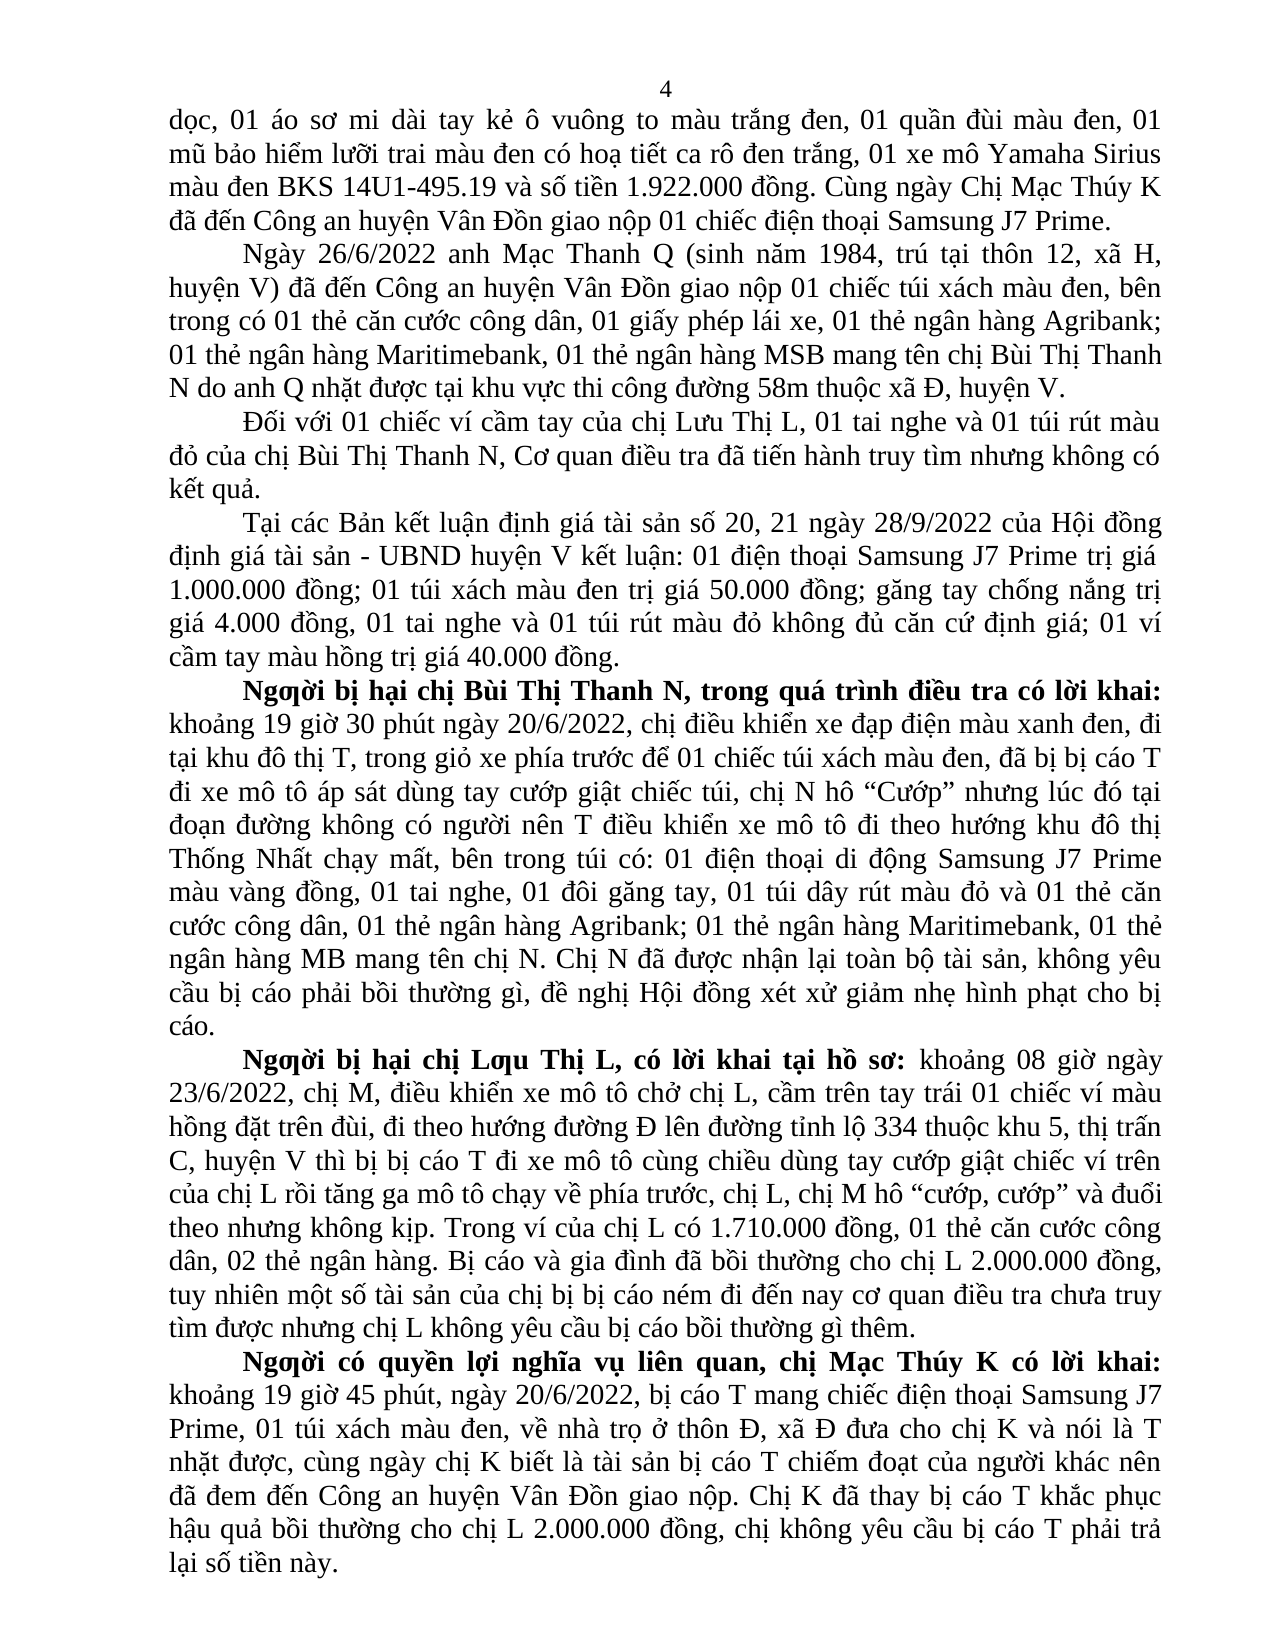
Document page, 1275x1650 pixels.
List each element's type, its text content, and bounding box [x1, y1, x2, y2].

text Ngày 26/6/2022 anh Mạc Thanh Q (sinh năm 1984, trú tại thôn 12, xã H, huyện V) đã đến Công an huyện Vân Đồn giao nộp 01 chiếc túi xách màu đen, bên trong có 01 thẻ căn cước công dân, 01 giấy phép lái xe, 01 thẻ ngân hàng Agribank; 01 thẻ ngân hàng Maritimebank, 01 thẻ ngân hàng MSB mang tên chị Bùi Thị Thanh N do anh Q nhặt được tại khu vực thi công đường 58m thuộc xã Đ, huyện V. [169, 236, 1163, 404]
text dọc, 01 áo sơ mi dài tay kẻ ô vuông to màu trắng đen, 01 quần đùi màu đen, 01 mũ bảo hiểm lưỡi trai màu đen có hoạ tiết ca rô đen trắng, 01 xe mô Yamaha Sirius màu đen BKS 14U1-495.19 và số tiền 1.922.000 đồng. Cùng ngày Chị Mạc Thúy K đã đến Công an huyện Vân Đồn giao nộp 01 chiếc điện thoại Samsung J7 Prime. [169, 102, 1163, 236]
text Ngƣời bị hại chị Bùi Thị Thanh N, trong quá trình điều tra có lời khai: khoảng 19 giờ 30 phút ngày 20/6/2022, chị điều khiển xe đạp điện màu xanh đen, đi tại khu đô thị T, trong giỏ xe phía trước để 01 chiếc túi xách màu đen, đã bị bị cáo T đi xe mô tô áp sát dùng tay cướp giật chiếc túi, chị N hô “Cướp” nhưng lúc đó tại đoạn đường không có người nên T điều khiển xe mô tô đi theo hướng khu đô thị Thống Nhất chạy mất, bên trong túi có: 01 điện thoại di động Samsung J7 Prime màu vàng đồng, 01 tai nghe, 01 đôi găng tay, 01 túi dây rút màu đỏ và 01 thẻ căn cước công dân, 01 thẻ ngân hàng Agribank; 01 thẻ ngân hàng Maritimebank, 01 thẻ ngân hàng MB mang tên chị N. Chị N đã được nhận lại toàn bộ tài sản, không yêu cầu bị cáo phải bồi thường gì, đề nghị Hội đồng xét xử giảm nhẹ hình phạt cho bị cáo. [169, 673, 1163, 1042]
text Tại các Bản kết luận định giá tài sản số 20, 21 ngày 28/9/2022 của Hội đồng định giá tài sản - UBND huyện V kết luận: 01 điện thoại Samsung J7 Prime trị giá [169, 505, 1163, 572]
text Ngƣời bị hại chị Lƣu Thị L, có lời khai tại hồ sơ: khoảng 08 giờ ngày 23/6/2022, chị M, điều khiển xe mô tô chở chị L, cầm trên tay trái 01 chiếc ví màu hồng đặt trên đùi, đi theo hướng đường Đ lên đường tỉnh lộ 334 thuộc khu 5, thị trấn C, huyện V thì bị bị cáo T đi xe mô tô cùng chiều dùng tay cướp giật chiếc ví trên của chị L rồi tăng ga mô tô chạy về phía trước, chị L, chị M hô “cướp, cướp” và đuổi theo nhưng không kịp. Trong ví của chị L có 1.710.000 đồng, 01 thẻ căn cước công dân, 02 thẻ ngân hàng. Bị cáo và gia đình đã bồi thường cho chị L 2.000.000 đồng, tuy nhiên một số tài sản của chị bị bị cáo ném đi đến nay cơ quan điều tra chưa truy tìm được nhưng chị L không yêu cầu bị cáo bồi thường gì thêm. [169, 1042, 1163, 1344]
text 1.000.000 đồng; 01 túi xách màu đen trị giá 50.000 đồng; găng tay chống nắng trị giá 4.000 đồng, 01 tai nghe và 01 túi rút màu đỏ không đủ căn cứ định giá; 01 ví cầm tay màu hồng trị giá 40.000 đồng. [169, 572, 1163, 672]
text Ngƣời có quyền lợi nghĩa vụ liên quan, chị Mạc Thúy K có lời khai: khoảng 19 giờ 45 phút, ngày 20/6/2022, bị cáo T mang chiếc điện thoại Samsung J7 Prime, 01 túi xách màu đen, về nhà trọ ở thôn Đ, xã Đ đưa cho chị K và nói là T nhặt được, cùng ngày chị K biết là tài sản bị cáo T chiếm đoạt của người khác nên đã đem đến Công an huyện Vân Đồn giao nộp. Chị K đã thay bị cáo T khắc phục hậu quả bồi thường cho chị L 2.000.000 đồng, chị không yêu cầu bị cáo T phải trả lại số tiền này. [169, 1344, 1163, 1579]
text Đối với 01 chiếc ví cầm tay của chị Lưu Thị L, 01 tai nghe và 01 túi rút màu đỏ của chị Bùi Thị Thanh N, Cơ quan điều tra đã tiến hành truy tìm nhưng không có kết quả. [169, 404, 1163, 505]
